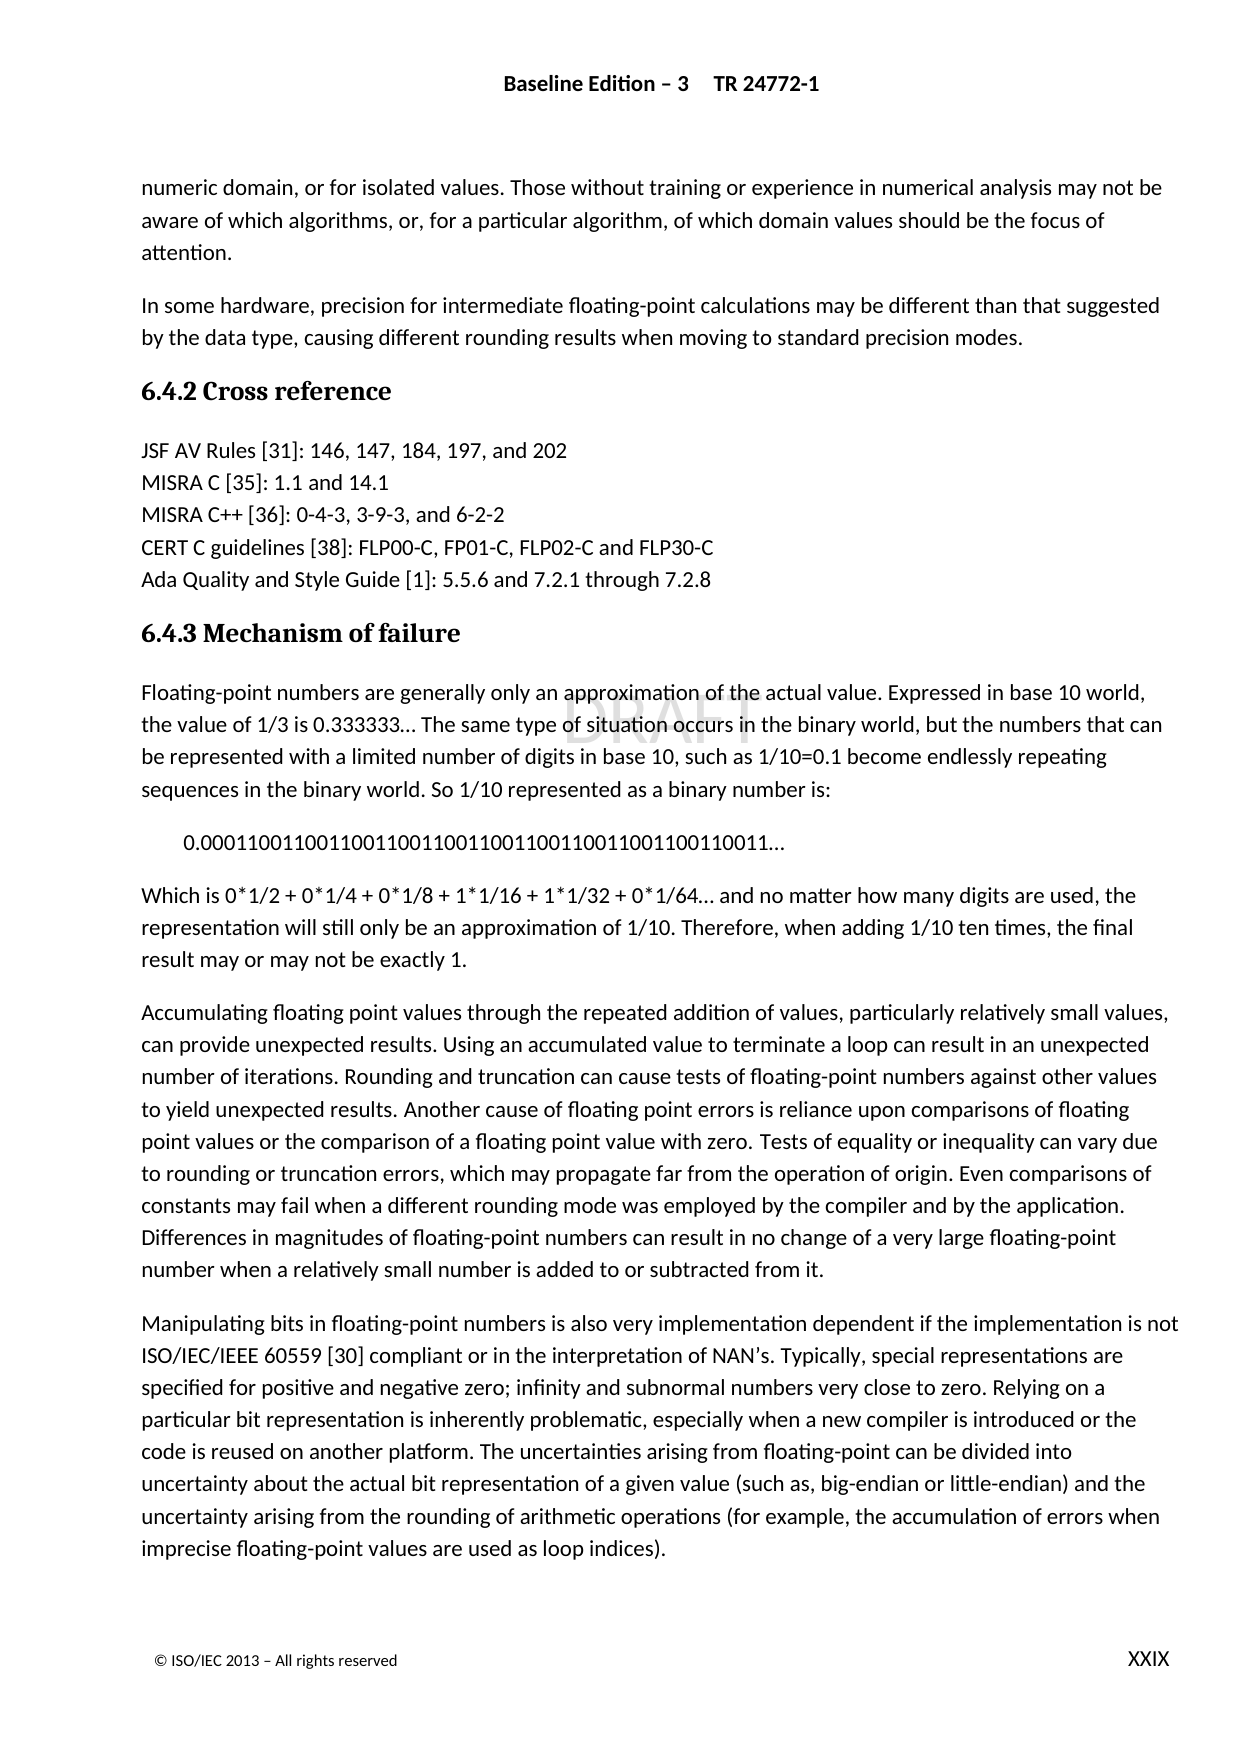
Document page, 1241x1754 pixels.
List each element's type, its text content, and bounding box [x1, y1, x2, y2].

subtitle 6.4.3 Mechanism of failure [141, 618, 1182, 649]
text In some hardware, precision for intermediate floating-point calculations may be different than that suggested by the data type, causing different rounding results when moving to standard precision modes. [141, 291, 1182, 351]
text CERT C guidelines [38]: FLP00-C, FP01-C, FLP02-C and FLP30-C [141, 533, 1182, 561]
text Ada Quality and Style Guide [1]: 5.5.6 and 7.2.1 through 7.2.8 [141, 565, 1182, 593]
text Accumulating floating point values through the repeated addition of values, particularly relatively small values, can provide unexpected results. Using an accumulated value to terminate a loop can result in an unexpected number of iterations. Rounding and truncation can cause tests of floating-point numbers against other values to yield unexpected results. Another cause of floating point errors is reliance upon comparisons of floating point values or the comparison of a floating point value with zero. Tests of equality or inequality can vary due to rounding or truncation errors, which may propagate far from the operation of origin. Even comparisons of constants may fail when a different rounding mode was employed by the compiler and by the application. Differences in magnitudes of floating-point numbers can result in no change of a very large floating-point number when a relatively small number is added to or subtracted from it. [141, 998, 1182, 1284]
text Manipulating bits in floating-point numbers is also very implementation dependent if the implementation is not ISO/IEC/IEEE 60559 [30] compliant or in the interpretation of NAN’s. Typically, special representations are specified for positive and negative zero; infinity and subnormal numbers very close to zero. Relying on a particular bit representation is inherently problematic, especially when a new compiler is introduced or the code is reused on another platform. The uncertainties arising from floating-point can be divided into uncertainty about the actual bit representation of a given value (such as, big-endian or little-endian) and the uncertainty arising from the rounding of arithmetic operations (for example, the accumulation of errors when imprecise floating-point values are used as loop indices). [141, 1309, 1182, 1562]
subtitle 6.4.2 Cross reference [141, 376, 1182, 407]
text MISRA C++ [36]: 0-4-3, 3-9-3, and 6-2-2 [141, 501, 1182, 529]
text 0.0001100110011001100110011001100110011001100110011… [183, 828, 1182, 856]
text Floating-point numbers are generally only an approximation of the actual value. Expressed in base 10 world, the value of 1/3 is 0.333333… The same type of situation occurs in the binary world, but the numbers that can be represented with a limited number of digits in base 10, such as 1/10=0.1 become endlessly repeating sequences in the binary world. So 1/10 represented as a binary number is: [141, 678, 1182, 803]
text Which is 0*1/2 + 0*1/4 + 0*1/8 + 1*1/16 + 1*1/32 + 0*1/64… and no matter how many digits are used, the representation will still only be an approximation of 1/10. Therefore, when adding 1/10 ten times, the final result may or may not be exactly 1. [141, 881, 1182, 973]
text MISRA C [35]: 1.1 and 14.1 [141, 468, 1182, 496]
text JSF AV Rules [31]: 146, 147, 184, 197, and 202 [141, 436, 1182, 464]
